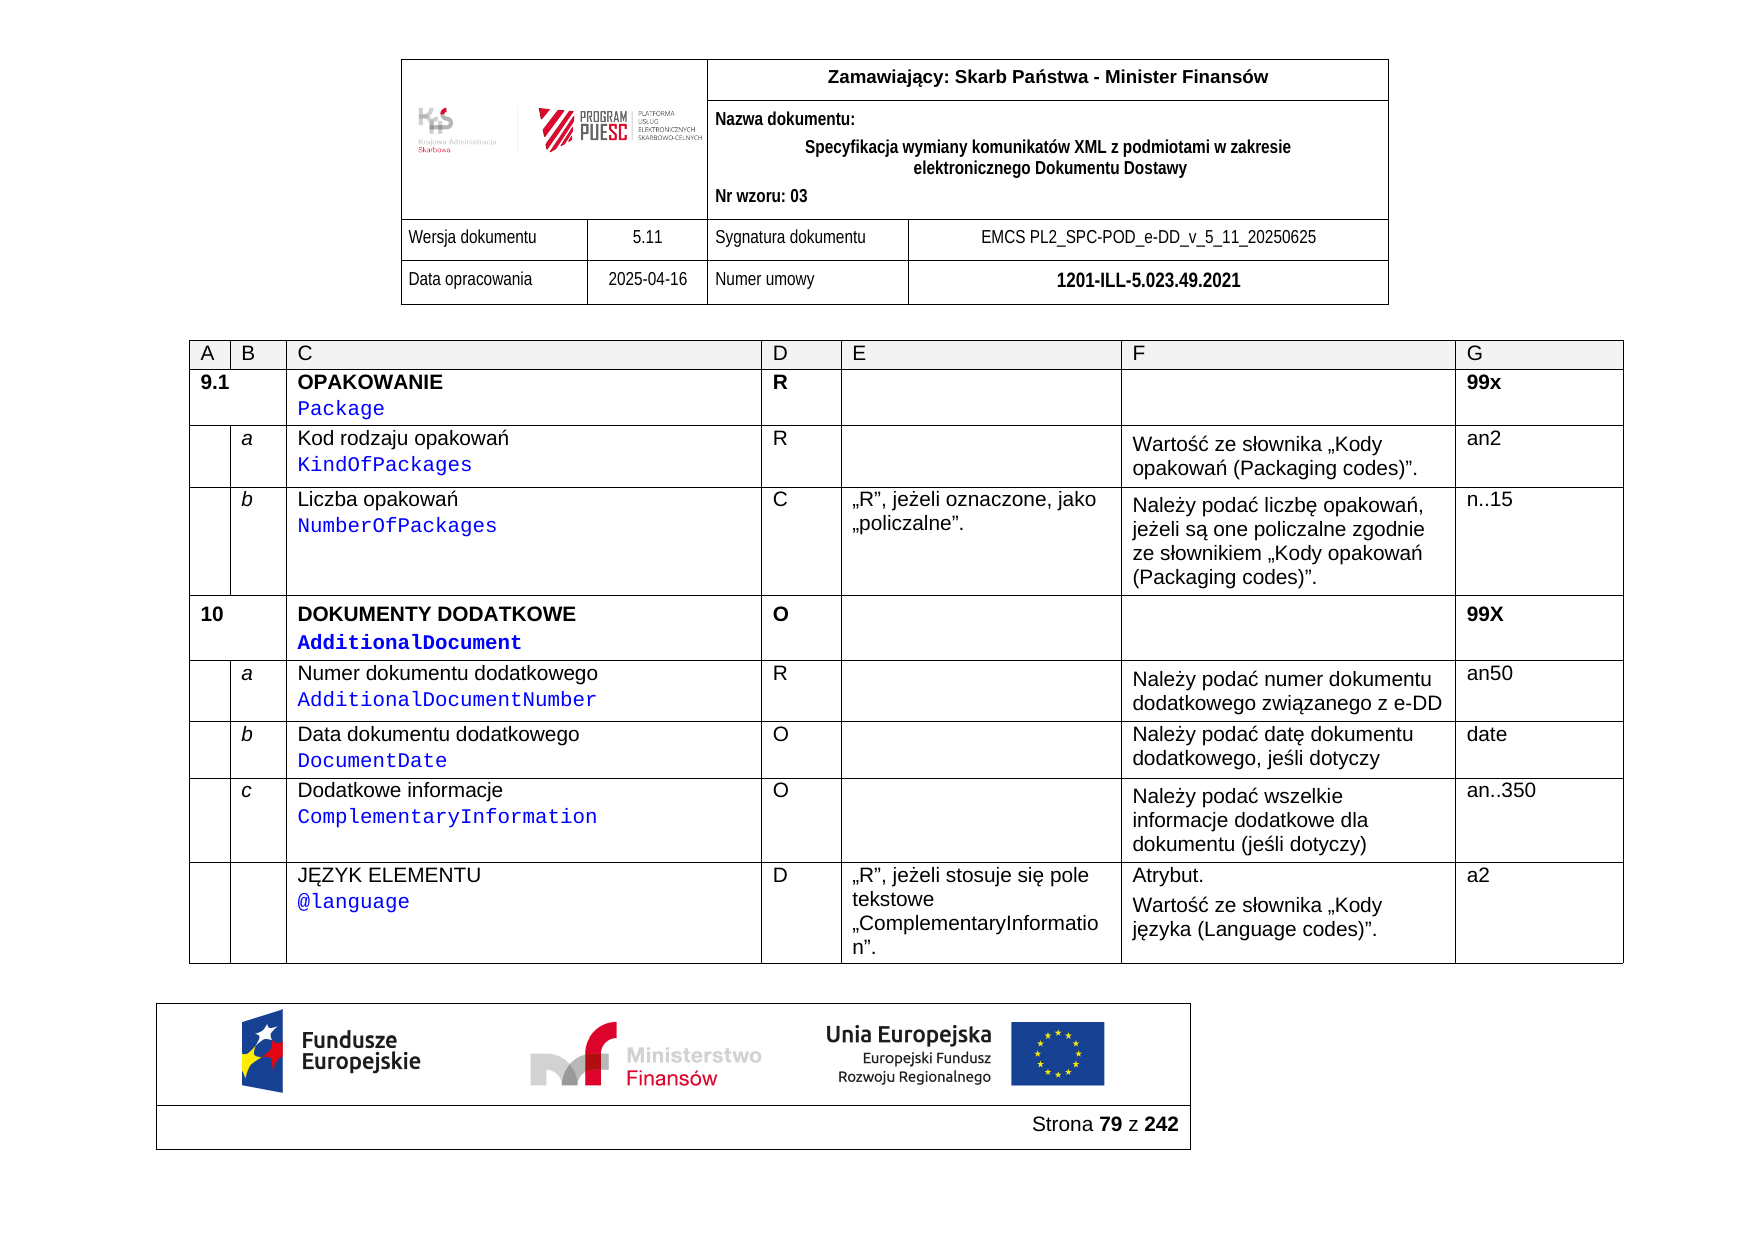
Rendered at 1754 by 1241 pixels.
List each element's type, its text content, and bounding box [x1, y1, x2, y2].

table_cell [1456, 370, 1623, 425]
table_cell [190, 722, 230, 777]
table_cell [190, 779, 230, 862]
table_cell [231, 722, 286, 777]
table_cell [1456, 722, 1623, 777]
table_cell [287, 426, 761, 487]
picture [408, 97, 702, 163]
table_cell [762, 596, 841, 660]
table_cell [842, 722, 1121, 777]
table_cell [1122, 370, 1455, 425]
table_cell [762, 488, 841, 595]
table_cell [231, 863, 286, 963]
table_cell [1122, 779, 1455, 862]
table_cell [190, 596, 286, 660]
table_header F [1122, 341, 1455, 369]
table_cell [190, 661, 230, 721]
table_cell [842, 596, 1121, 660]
table_header E [842, 341, 1121, 369]
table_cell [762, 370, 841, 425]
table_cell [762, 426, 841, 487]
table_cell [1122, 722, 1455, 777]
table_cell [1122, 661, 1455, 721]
picture [242, 1009, 1105, 1093]
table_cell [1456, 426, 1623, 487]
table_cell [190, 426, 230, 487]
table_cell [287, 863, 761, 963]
table_header B [231, 341, 286, 369]
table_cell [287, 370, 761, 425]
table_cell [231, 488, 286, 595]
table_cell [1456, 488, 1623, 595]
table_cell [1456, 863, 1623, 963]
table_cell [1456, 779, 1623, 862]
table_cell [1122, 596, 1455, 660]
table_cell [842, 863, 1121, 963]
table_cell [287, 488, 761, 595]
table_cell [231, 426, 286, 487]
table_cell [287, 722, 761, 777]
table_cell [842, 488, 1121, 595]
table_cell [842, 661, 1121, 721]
table_header C [287, 341, 761, 369]
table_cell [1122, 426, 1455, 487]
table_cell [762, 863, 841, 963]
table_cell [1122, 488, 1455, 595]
table_header G [1456, 341, 1623, 369]
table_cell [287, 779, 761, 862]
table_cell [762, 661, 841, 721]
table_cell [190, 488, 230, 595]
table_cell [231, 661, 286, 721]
table_header A [190, 341, 230, 369]
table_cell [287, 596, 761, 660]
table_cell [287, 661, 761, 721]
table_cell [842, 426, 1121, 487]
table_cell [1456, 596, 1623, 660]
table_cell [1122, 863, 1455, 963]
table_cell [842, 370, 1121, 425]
table_header D [762, 341, 841, 369]
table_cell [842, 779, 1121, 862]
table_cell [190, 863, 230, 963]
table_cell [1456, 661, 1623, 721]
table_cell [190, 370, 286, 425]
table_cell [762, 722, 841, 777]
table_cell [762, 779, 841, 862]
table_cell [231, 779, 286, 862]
